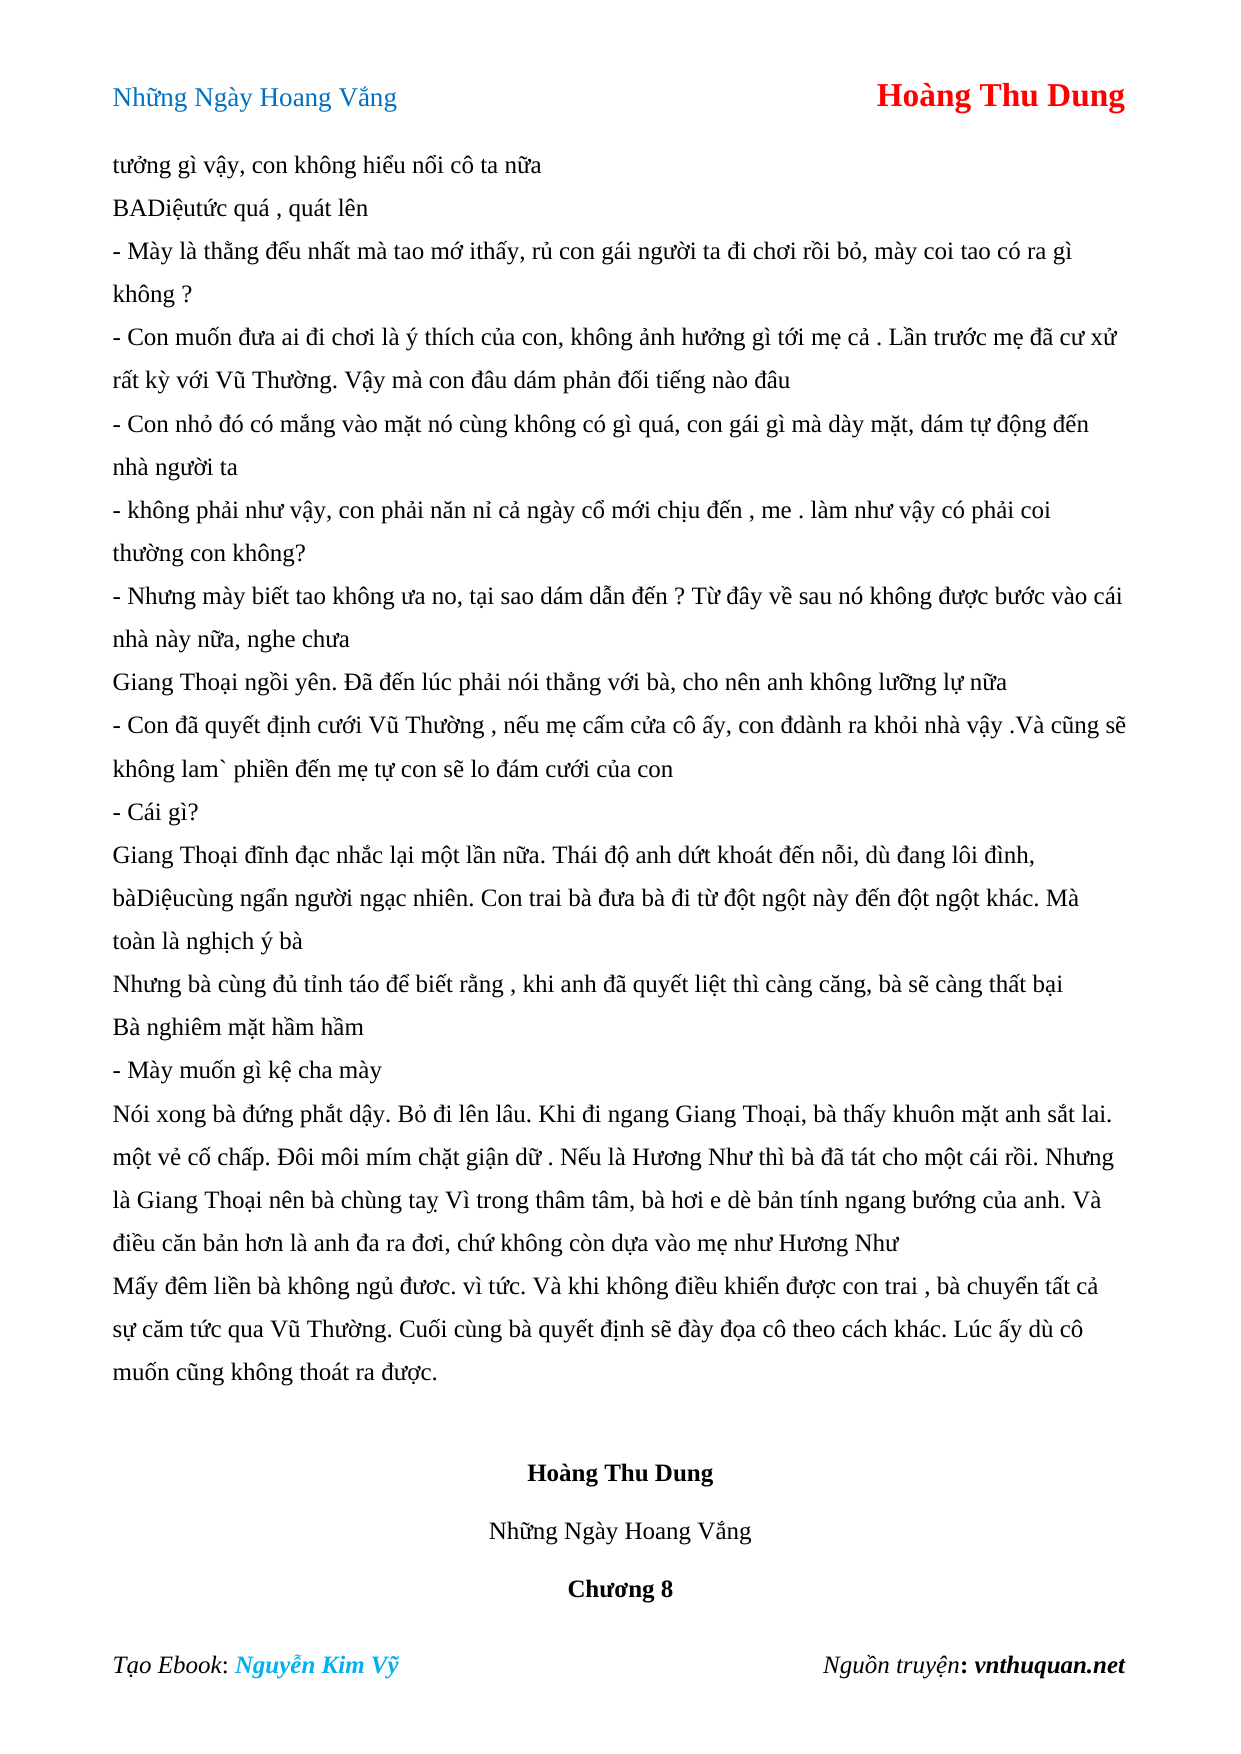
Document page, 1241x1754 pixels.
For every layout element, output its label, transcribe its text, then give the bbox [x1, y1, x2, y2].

text Hoàng Thu Dung [112, 1458, 1128, 1487]
text Chương 8 [112, 1574, 1128, 1603]
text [112, 150, 1128, 1386]
text Những Ngày Hoang Vắng [112, 1516, 1128, 1545]
